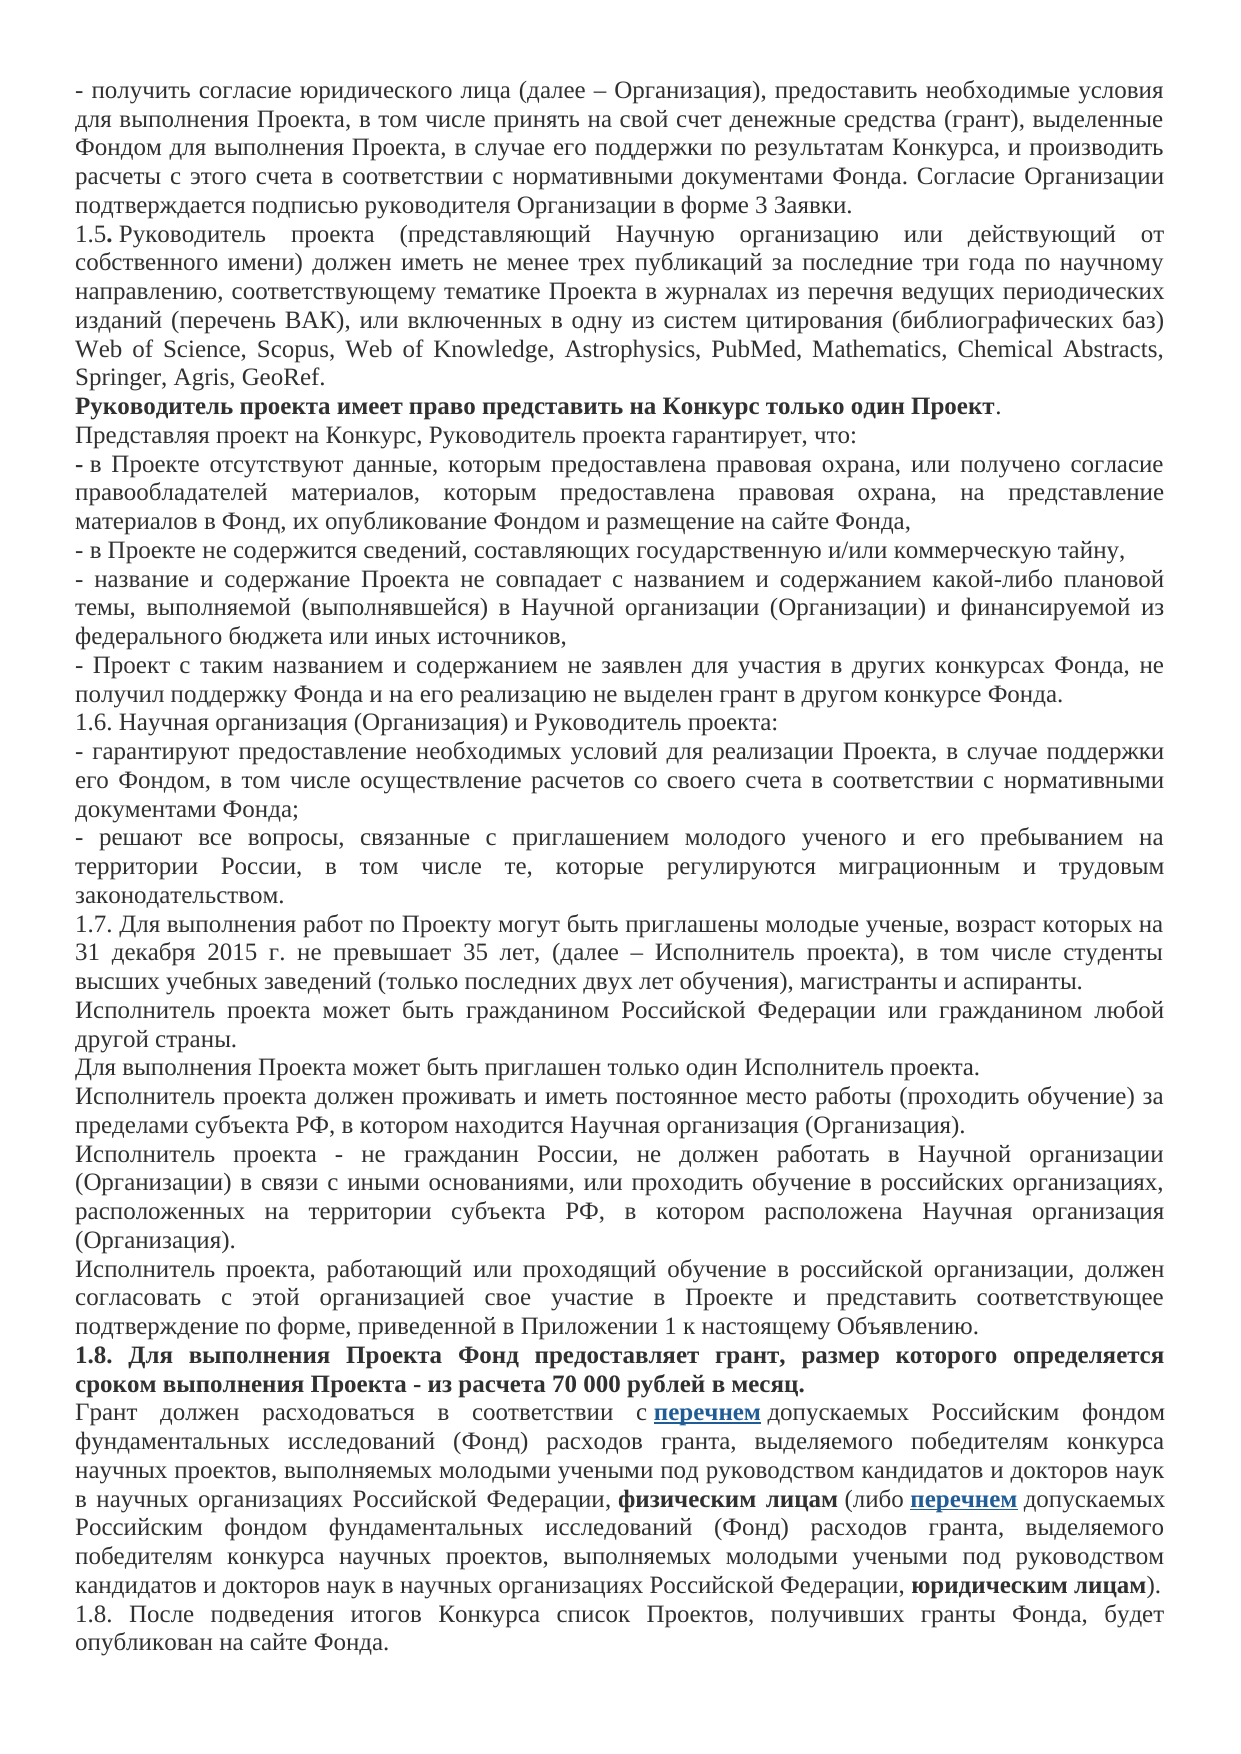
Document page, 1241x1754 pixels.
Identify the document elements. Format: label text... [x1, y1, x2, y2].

text 1.8. После подведения итогов Конкурса список Проектов, получивших гранты Фонда, будет опубликован на сайте Фонда. [75, 1599, 1165, 1656]
text 1.7. Для выполнения работ по Проекту могут быть приглашены молодые ученые, возраст которых на 31 декабря 2015 г. не превышает 35 лет, (далее – Исполнитель проекта), в том числе студенты высших учебных заведений (только последних двух лет обучения), магистранты и аспиранты. [75, 909, 1165, 995]
text Исполнитель проекта должен проживать и иметь постоянное место работы (проходить обучение) за пределами субъекта РФ, в котором находится Научная организация (Организация). [75, 1081, 1165, 1139]
text 1.8. Для выполнения Проекта Фонд предоставляет грант, размер которого определяется сроком выполнения Проекта - из расчета 70 000 рублей в месяц. [75, 1340, 1165, 1397]
text - в Проекте не содержится сведений, составляющих государственную и/или коммерческую тайну, [75, 535, 1165, 564]
text 1.5. Руководитель проекта (представляющий Научную организацию или действующий от собственного имени) должен иметь не менее трех публикаций за последние три года по научному направлению, соответствующему тематике Проекта в журналах из перечня ведущих периодических изданий (перечень ВАК), или включенных в одну из систем цитирования (библиографических баз) Web of Science, Scopus, Web of Knowledge, Astrophysics, PubMed, Mathematics, Chemical Abstracts, Springer, Agris, GeoRef. [75, 219, 1165, 391]
text - решают все вопросы, связанные с приглашением молодого ученого и его пребыванием на территории России, в том числе те, которые регулируются миграционным и трудовым законодательством. [75, 822, 1165, 909]
text Представляя проект на Конкурс, Руководитель проекта гарантирует, что: [75, 420, 1165, 449]
text Руководитель проекта имеет право представить на Конкурс только один Проект. [75, 391, 1165, 420]
text Грант должен расходоваться в соответствии с перечнем допускаемых Российским фондом фундаментальных исследований (Фонд) расходов гранта, выделяемого победителям конкурса научных проектов, выполняемых молодыми учеными под руководством кандидатов и докторов наук в научных организациях Российской Федерации, физическим лицам (либо перечнем допускаемых Российским фондом фундаментальных исследований (Фонд) расходов гранта, выделяемого победителям конкурса научных проектов, выполняемых молодыми учеными под руководством кандидатов и докторов наук в научных организациях Российской Федерации, юридическим лицам). [75, 1397, 1165, 1599]
text Исполнитель проекта, работающий или проходящий обучение в российской организации, должен согласовать с этой организацией свое участие в Проекте и представить соответствующее подтверждение по форме, приведенной в Приложении 1 к настоящему Объявлению. [75, 1254, 1165, 1340]
text - гарантируют предоставление необходимых условий для реализации Проекта, в случае поддержки его Фондом, в том числе осуществление расчетов со своего счета в соответствии с нормативными документами Фонда; [75, 736, 1165, 822]
text Для выполнения Проекта может быть приглашен только один Исполнитель проекта. [75, 1052, 1165, 1081]
text - получить согласие юридического лица (далее – Организация), предоставить необходимые условия для выполнения Проекта, в том числе принять на свой счет денежные средства (грант), выделенные Фондом для выполнения Проекта, в случае его поддержки по результатам Конкурса, и производить расчеты с этого счета в соответствии с нормативными документами Фонда. Согласие Организации подтверждается подписью руководителя Организации в форме 3 Заявки. [75, 75, 1165, 219]
text - в Проекте отсутствуют данные, которым предоставлена правовая охрана, или получено согласие правообладателей материалов, которым предоставлена правовая охрана, на представление материалов в Фонд, их опубликование Фондом и размещение на сайте Фонда, [75, 449, 1165, 535]
text 1.6. Научная организация (Организация) и Руководитель проекта: [75, 707, 1165, 736]
text - название и содержание Проекта не совпадает с названием и содержанием какой-либо плановой темы, выполняемой (выполнявшейся) в Научной организации (Организации) и финансируемой из федерального бюджета или иных источников, [75, 564, 1165, 650]
text Исполнитель проекта может быть гражданином Российской Федерации или гражданином любой другой страны. [75, 995, 1165, 1052]
text Исполнитель проекта - не гражданин России, не должен работать в Научной организации (Организации) в связи с иными основаниями, или проходить обучение в российских организациях, расположенных на территории субъекта РФ, в котором расположена Научная организация (Организация). [75, 1139, 1165, 1254]
text - Проект с таким названием и содержанием не заявлен для участия в других конкурсах Фонда, не получил поддержку Фонда и на его реализацию не выделен грант в другом конкурсе Фонда. [75, 650, 1165, 707]
